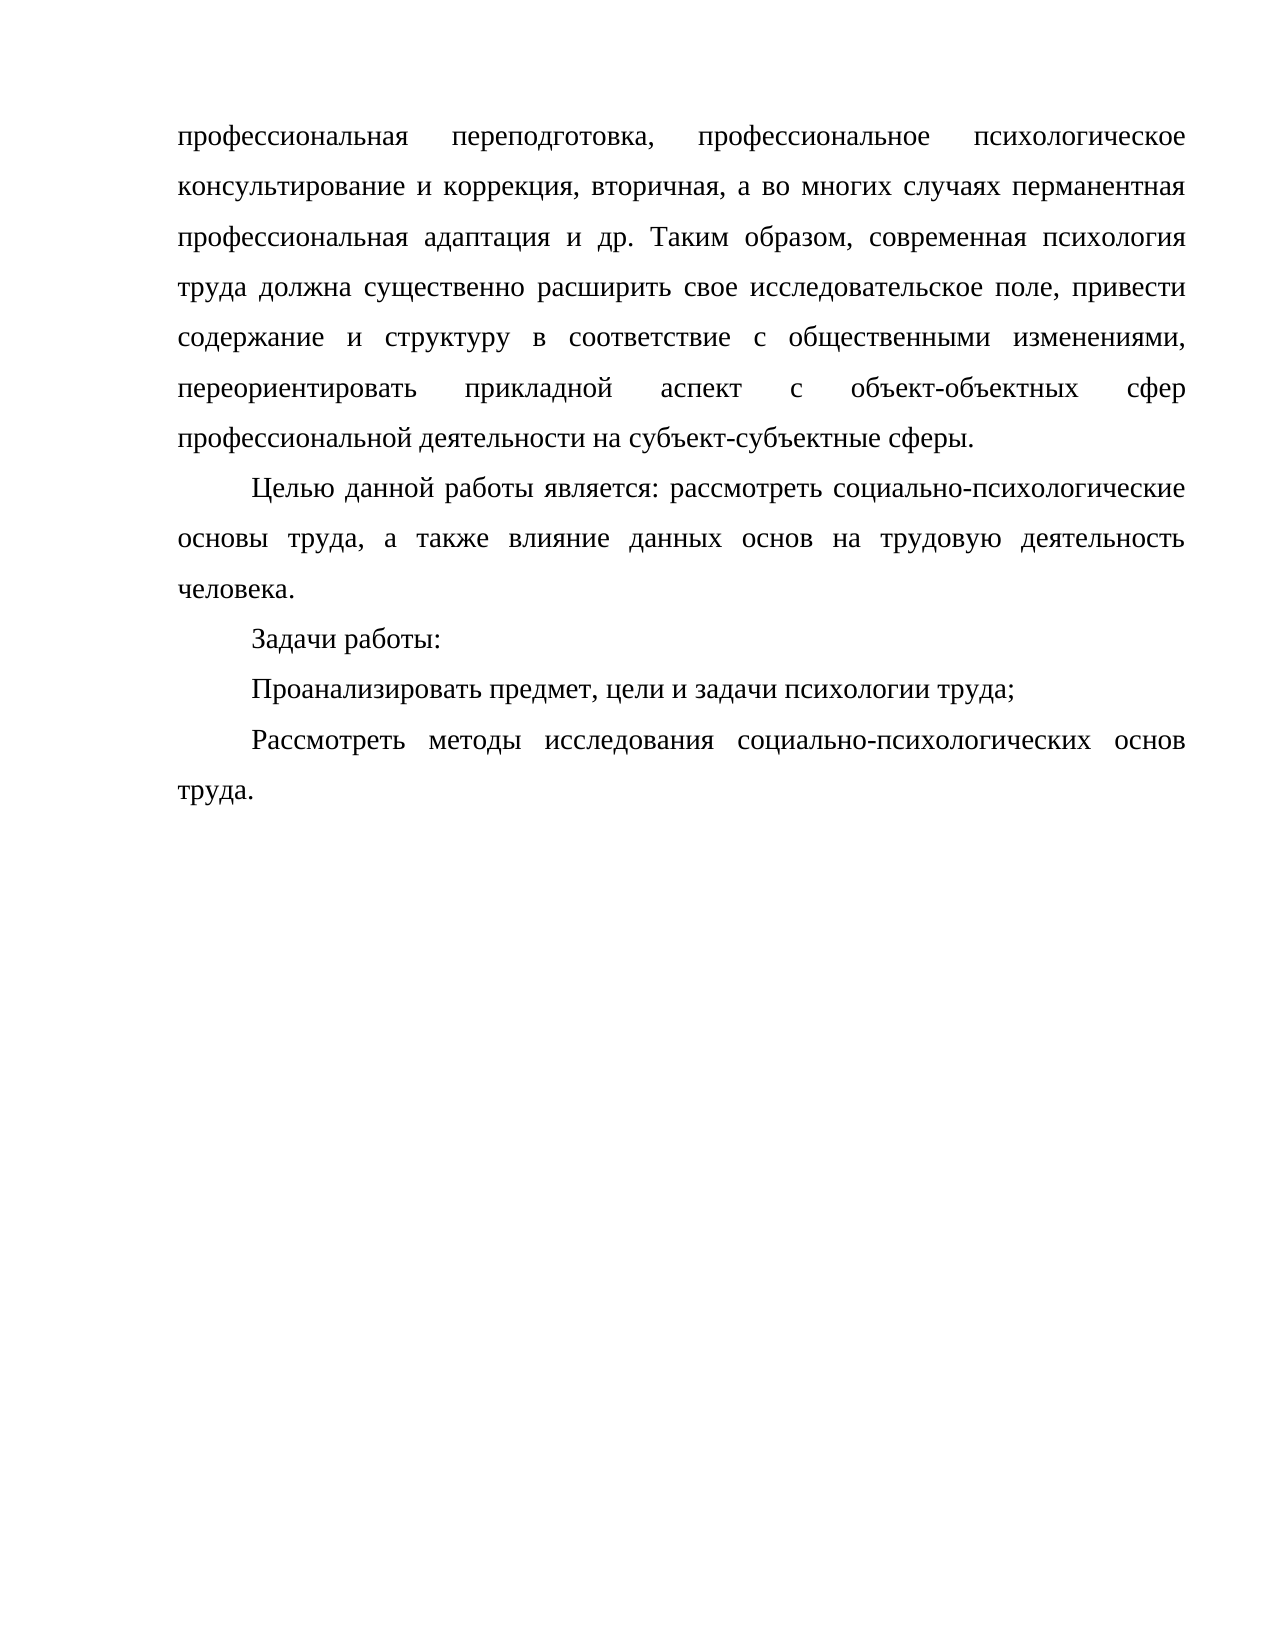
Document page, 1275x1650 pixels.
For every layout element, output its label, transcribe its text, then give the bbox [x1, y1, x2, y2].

text Рассмотреть методы исследования социально-психологических основ труда. [177, 722, 1186, 806]
text Проанализировать предмет, цели и задачи психологии труда; [177, 672, 1186, 705]
text Задачи работы: [177, 621, 1186, 655]
text Целью данной работы является: рассмотреть социально-психологические основы труда, а также влияние данных основ на трудовую деятельность человека. [177, 470, 1186, 604]
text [177, 118, 1186, 453]
